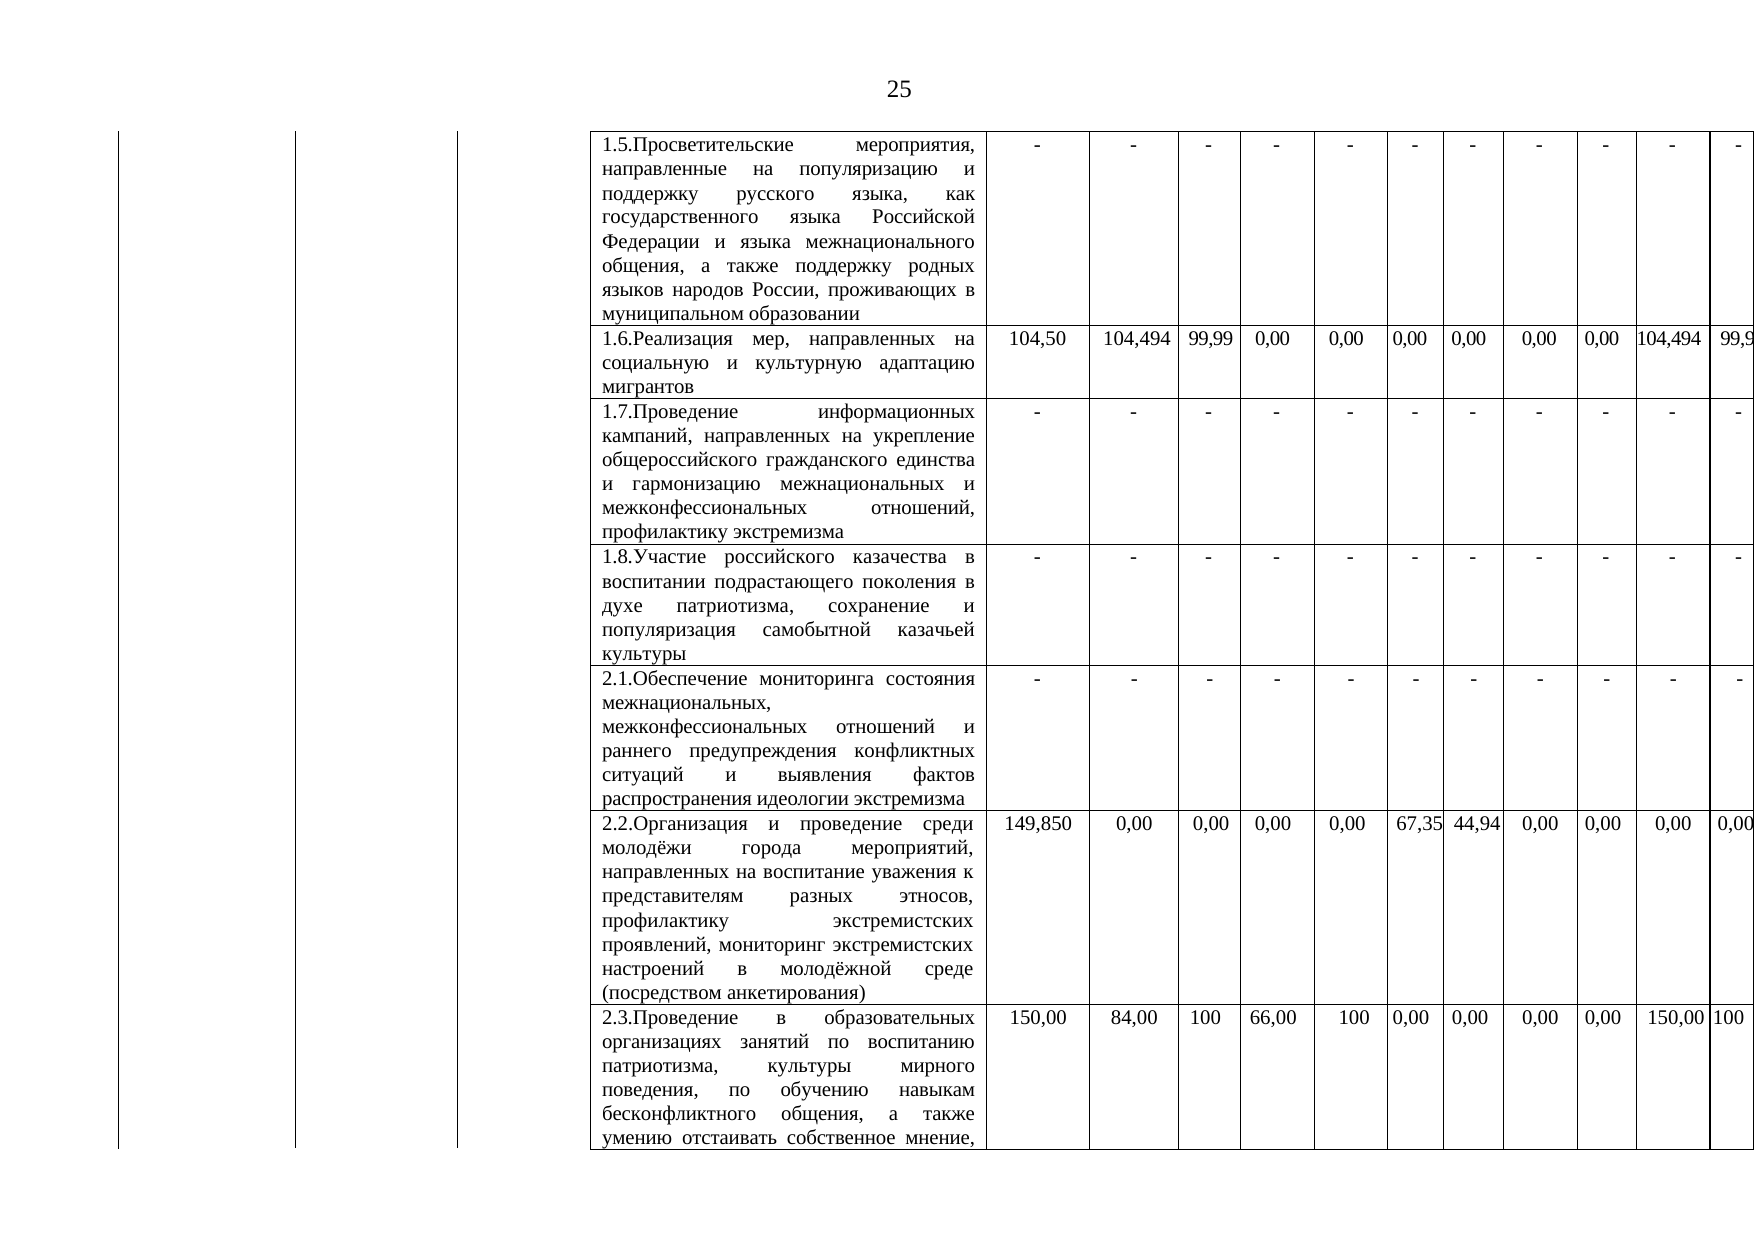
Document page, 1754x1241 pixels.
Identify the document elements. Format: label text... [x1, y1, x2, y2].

table_cell 0,00 [1504, 811, 1577, 1004]
table_cell 104,50 [987, 326, 1089, 398]
table_cell - [1315, 666, 1387, 810]
table_cell 0,00 [1504, 326, 1577, 398]
table_cell 100 [1711, 1005, 1753, 1149]
table_cell 0,00 [1241, 326, 1314, 398]
table_cell 0,00 [1388, 1005, 1443, 1149]
table_cell 2.1.Обеспечение мониторинга состояния межнациональных, межконфессиональных отношений и раннего предупреждения конфликтных ситуаций и выявления фактов распространения идеологии экстремизма [591, 666, 986, 810]
table_cell - [1444, 545, 1503, 665]
table_cell - [1504, 666, 1577, 810]
table_cell - [1315, 399, 1387, 543]
table_cell 150,00 [987, 1005, 1089, 1149]
table_cell - [1315, 132, 1387, 325]
table_cell 1.7.Проведение информационных кампаний, направленных на укрепление общероссийского гражданского единства и гармонизацию межнациональных и межконфессиональных отношений, профилактику экстремизма [591, 399, 986, 543]
table_cell - [1504, 545, 1577, 665]
table_cell - [1388, 132, 1443, 325]
table_cell - [1090, 132, 1178, 325]
table_cell 1.5.Просветительские мероприятия, направленные на популяризацию и поддержку русского языка, как государственного языка Российской Федерации и языка межнационального общения, а также поддержку родных языков народов России, проживающих в муниципальном образовании [591, 132, 986, 325]
table_cell 104,494 [1090, 326, 1178, 398]
table_cell - [1241, 666, 1314, 810]
table_cell - [1179, 545, 1240, 665]
table_cell - [1578, 666, 1636, 810]
table_cell - [1388, 545, 1443, 665]
table_cell 100 [1179, 1005, 1240, 1149]
table_cell 150,00 [1637, 1005, 1709, 1149]
table_cell - [1179, 666, 1240, 810]
table_cell 44,94 [1444, 811, 1503, 1004]
table_cell - [1637, 545, 1709, 665]
table_cell 99,99 [1711, 326, 1753, 398]
table_cell 104,494 [1637, 326, 1709, 398]
table_cell 67,35 [1388, 811, 1443, 1004]
table_cell 0,00 [1444, 1005, 1503, 1149]
table_cell - [987, 666, 1089, 810]
table_cell - [1388, 666, 1443, 810]
table_cell 0,00 [1241, 811, 1314, 1004]
table_cell 0,00 [1578, 1005, 1636, 1149]
table_cell 0,00 [1315, 326, 1387, 398]
table_cell - [1090, 545, 1178, 665]
table_cell - [1578, 399, 1636, 543]
table_cell - [1637, 666, 1709, 810]
table_cell 0,00 [1504, 1005, 1577, 1149]
table_cell - [1090, 399, 1178, 543]
table_cell - [1504, 399, 1577, 543]
table_cell - [1637, 399, 1709, 543]
table_cell - [1444, 666, 1503, 810]
table_cell 0,00 [1388, 326, 1443, 398]
table_cell 100 [1315, 1005, 1387, 1149]
table_cell 84,00 [1090, 1005, 1178, 1149]
table_cell 149,850 [987, 811, 1089, 1004]
table_cell - [1315, 545, 1387, 665]
table_cell - [987, 399, 1089, 543]
table_cell 0,00 [1578, 326, 1636, 398]
table_cell 0,00 [1315, 811, 1387, 1004]
table_cell - [1241, 132, 1314, 325]
table_cell 2.2.Организация и проведение среди молодёжи города мероприятий, направленных на воспитание уважения к представителям разных этносов, профилактику экстремистских проявлений, мониторинг экстремистских настроений в молодёжной среде (посредством анкетирования) [591, 811, 986, 1004]
table_cell - [1711, 666, 1753, 810]
table_cell - [1241, 399, 1314, 543]
table_cell - [1637, 132, 1709, 325]
table_cell - [1578, 132, 1636, 325]
table_cell - [1504, 132, 1577, 325]
table_cell - [1179, 399, 1240, 543]
table_cell - [1090, 666, 1178, 810]
table_cell - [1241, 545, 1314, 665]
table_cell - [987, 545, 1089, 665]
table_cell - [987, 132, 1089, 325]
table_cell 0,00 [1090, 811, 1178, 1004]
table_cell - [1388, 399, 1443, 543]
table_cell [591, 1005, 986, 1149]
table_cell 1.8.Участие российского казачества в воспитании подрастающего поколения в духе патриотизма, сохранение и популяризация самобытной казачьей культуры [591, 545, 986, 665]
table_cell 66,00 [1241, 1005, 1314, 1149]
table_cell 1.6.Реализация мер, направленных на социальную и культурную адаптацию мигрантов [591, 326, 986, 398]
table_cell - [1444, 399, 1503, 543]
table_cell - [1711, 399, 1753, 543]
table_cell - [1711, 132, 1753, 325]
table_cell 0,00 [1711, 811, 1753, 1004]
table_cell - [1179, 132, 1240, 325]
table_cell 0,00 [1179, 811, 1240, 1004]
table_cell 0,00 [1578, 811, 1636, 1004]
table_cell - [1578, 545, 1636, 665]
table_cell 99,99 [1179, 326, 1240, 398]
table_cell 0,00 [1444, 326, 1503, 398]
table_cell - [1444, 132, 1503, 325]
table_cell - [1711, 545, 1753, 665]
table_cell 0,00 [1637, 811, 1709, 1004]
